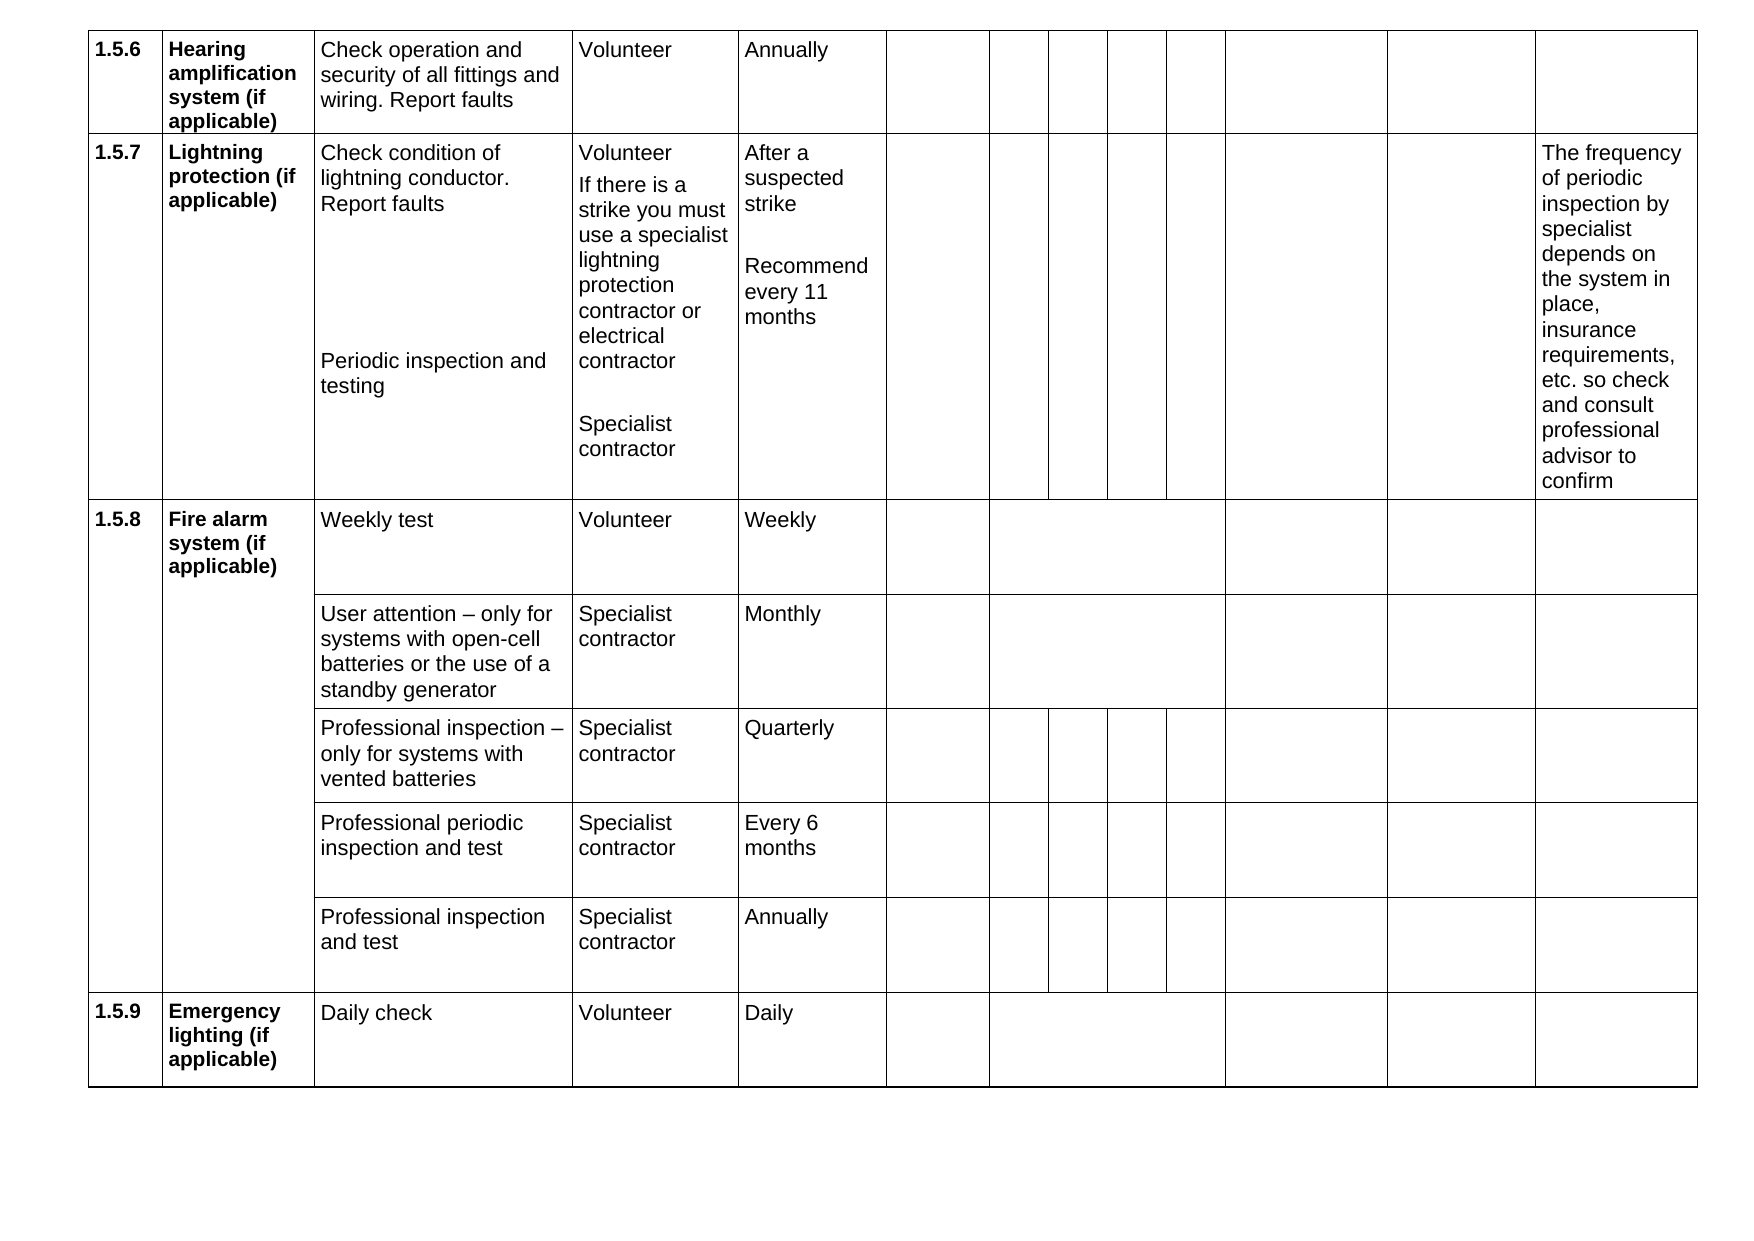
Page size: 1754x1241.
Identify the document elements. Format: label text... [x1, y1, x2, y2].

table_cell [1388, 709, 1535, 802]
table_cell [163, 993, 314, 1086]
table_cell Volunteer If there is a strike you must use a specialist lightning protection contractor or electrical contractor Specialist contractor [573, 134, 738, 499]
table_cell 1.5.8 [89, 500, 162, 992]
table_cell [1108, 709, 1166, 802]
table_cell [990, 803, 1048, 897]
table_cell [990, 709, 1048, 802]
table_cell [990, 595, 1225, 708]
table_cell [1226, 31, 1387, 133]
table_cell 1.5.9 [89, 993, 162, 1086]
table_cell [887, 31, 989, 133]
table_cell [1108, 31, 1166, 133]
table_cell [1226, 709, 1387, 802]
table_cell [887, 709, 989, 802]
table_cell Specialist contractor [573, 803, 738, 897]
table_cell [1226, 993, 1387, 1086]
table_cell Check condition of lightning conductor. Report faults Periodic inspection and testing [315, 134, 572, 499]
table_cell Annually [739, 31, 886, 133]
table_cell [1388, 134, 1535, 499]
table_cell Professional periodic inspection and test [315, 803, 572, 897]
table_cell Specialist contractor [573, 595, 738, 708]
table_cell Professional inspection and test [315, 898, 572, 992]
table_cell Annually [739, 898, 886, 992]
table_cell [1108, 898, 1166, 992]
table_cell [990, 134, 1048, 499]
table_cell [990, 898, 1048, 992]
table_cell Daily [739, 993, 886, 1086]
table_cell [1226, 803, 1387, 897]
table_cell [1536, 595, 1697, 708]
table_cell Volunteer [573, 993, 738, 1086]
table_cell Monthly [739, 595, 886, 708]
table_cell [1388, 595, 1535, 708]
table_cell 1.5.6 [89, 31, 162, 133]
table_cell [1049, 709, 1107, 802]
table_cell [990, 31, 1048, 133]
table_cell [1536, 709, 1697, 802]
table_cell [1536, 898, 1697, 992]
table_cell Lightning protection (if applicable) [163, 134, 314, 499]
table_cell [1167, 709, 1225, 802]
table_cell Hearing amplification system (if applicable) [163, 31, 314, 133]
table_cell Fire alarm system (if applicable) [163, 500, 314, 992]
table_cell [1049, 803, 1107, 897]
table_cell Check operation and security of all fittings and wiring. Report faults [315, 31, 572, 133]
table_cell [1049, 31, 1107, 133]
table_cell [1536, 500, 1697, 593]
table_cell [1049, 898, 1107, 992]
table_cell Volunteer [573, 500, 738, 593]
table_cell Professional inspection – only for systems with vented batteries [315, 709, 572, 802]
table_cell [1167, 134, 1225, 499]
table_cell [1167, 31, 1225, 133]
table_cell [1226, 500, 1387, 593]
table_cell [1536, 31, 1697, 133]
table_cell [1388, 993, 1535, 1086]
table_cell [1167, 803, 1225, 897]
table_cell [1536, 803, 1697, 897]
table_cell [1536, 993, 1697, 1086]
table_cell [887, 134, 989, 499]
table_cell [1167, 898, 1225, 992]
table_cell [1226, 595, 1387, 708]
table_cell Every 6 months [739, 803, 886, 897]
table_cell [1226, 134, 1387, 499]
table_cell [990, 500, 1225, 593]
table_cell [1226, 898, 1387, 992]
table_cell [887, 803, 989, 897]
table_cell [1108, 134, 1166, 499]
table_cell User attention – only for systems with open-cell batteries or the use of a standby generator [315, 595, 572, 708]
table_cell [990, 993, 1225, 1086]
table_cell Specialist contractor [573, 898, 738, 992]
table_cell [1388, 803, 1535, 897]
table_cell Weekly test [315, 500, 572, 593]
table_cell [887, 993, 989, 1086]
table_cell After a suspected strike Recommend every 11 months [739, 134, 886, 499]
table_cell [887, 500, 989, 593]
table_cell Quarterly [739, 709, 886, 802]
table_cell [1049, 134, 1107, 499]
table_cell [1108, 803, 1166, 897]
table_cell [1388, 898, 1535, 992]
table_cell Volunteer [573, 31, 738, 133]
table_cell Weekly [739, 500, 886, 593]
table_cell Specialist contractor [573, 709, 738, 802]
table_cell 1.5.7 [89, 134, 162, 499]
table_cell Daily check [315, 993, 572, 1086]
table_cell [887, 898, 989, 992]
table_cell The frequency of periodic inspection by specialist depends on the system in place, insurance requirements, etc. so check and consult professional advisor to confirm [1536, 134, 1697, 499]
table_cell [1388, 500, 1535, 593]
table_cell [887, 595, 989, 708]
table_cell [1388, 31, 1535, 133]
